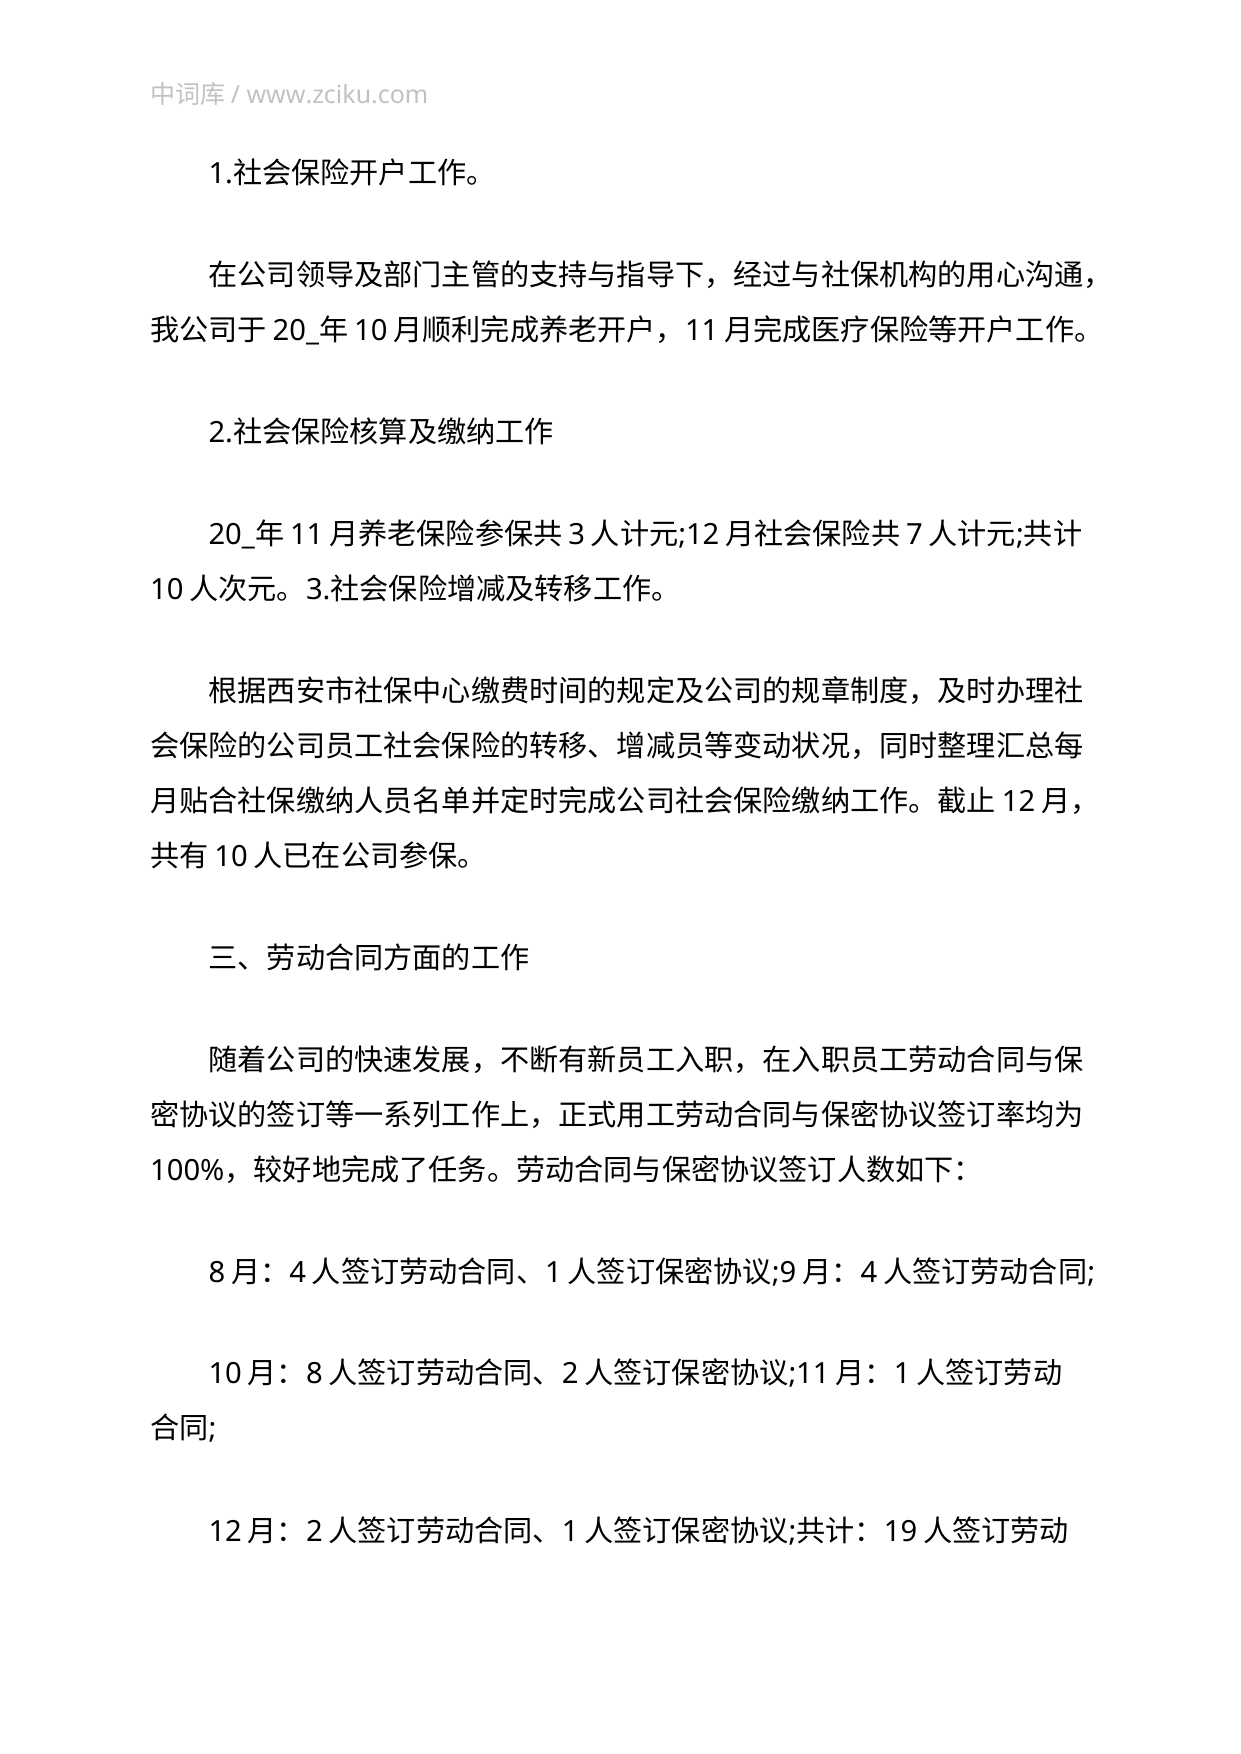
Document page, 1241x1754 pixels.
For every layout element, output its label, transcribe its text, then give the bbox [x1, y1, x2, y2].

text 10月：8人签订劳动合同、2人签订保密协议;11月：1人签订劳动合同; [150, 1350, 1090, 1447]
text 8月：4人签订劳动合同、1人签订保密协议;9月：4人签订劳动合同; [150, 1248, 1090, 1291]
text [150, 1507, 1090, 1549]
text 2.社会保险核算及缴纳工作 [150, 409, 1090, 451]
text 1.社会保险开户工作。 [150, 150, 1090, 192]
text 20_年11月养老保险参保共3人计元;12月社会保险共7人计元;共计10人次元。3.社会保险增减及转移工作。 [150, 511, 1090, 608]
text 随着公司的快速发展，不断有新员工入职，在入职员工劳动合同与保密协议的签订等一系列工作上，正式用工劳动合同与保密协议签订率均为100%，较好地完成了任务。劳动合同与保密协议签订人数如下： [150, 1036, 1090, 1188]
text 三、劳动合同方面的工作 [150, 934, 1090, 977]
text 在公司领导及部门主管的支持与指导下，经过与社保机构的用心沟通，我公司于20_年10月顺利完成养老开户，11月完成医疗保险等开户工作。 [150, 252, 1090, 349]
text 根据西安市社保中心缴费时间的规定及公司的规章制度，及时办理社会保险的公司员工社会保险的转移、增减员等变动状况，同时整理汇总每月贴合社保缴纳人员名单并定时完成公司社会保险缴纳工作。截止12月，共有10人已在公司参保。 [150, 668, 1090, 875]
